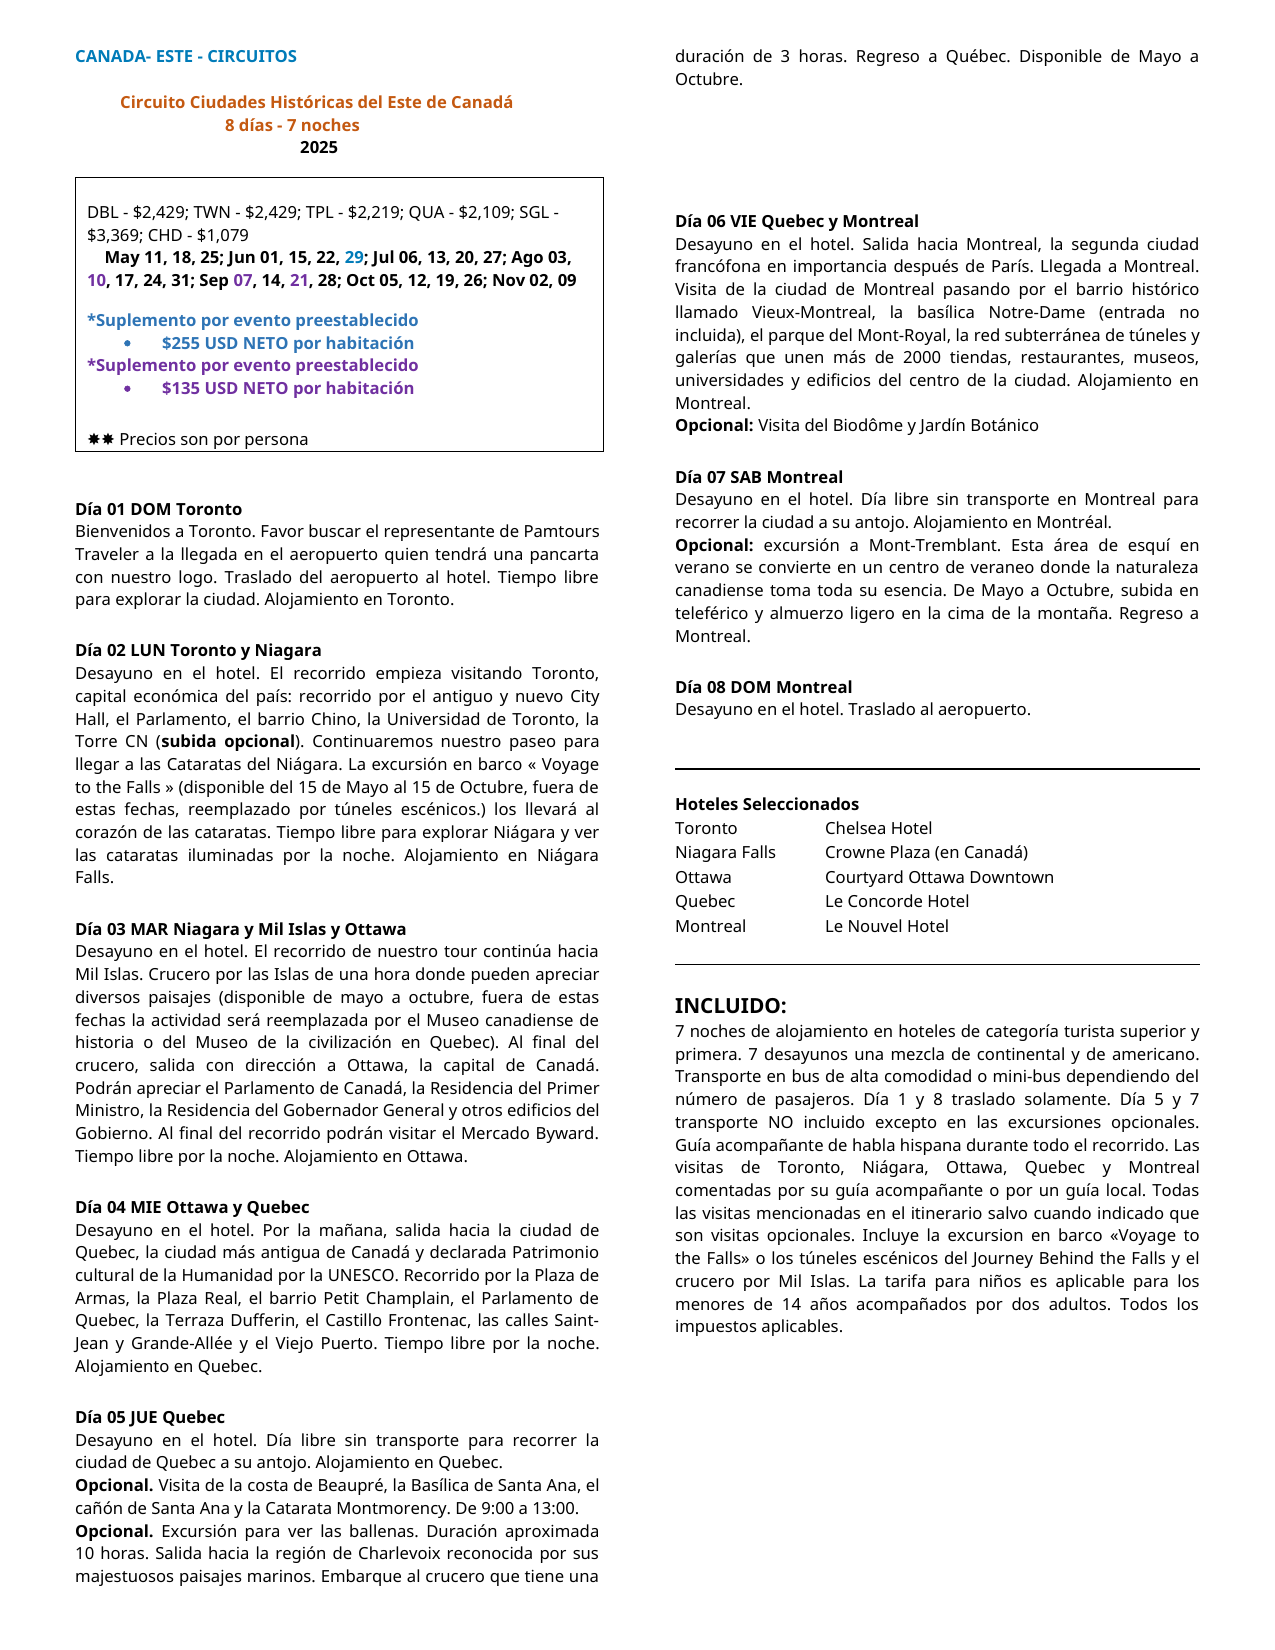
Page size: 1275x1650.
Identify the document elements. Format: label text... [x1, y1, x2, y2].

text Día 02 LUN Toronto y Niagara [75, 639, 600, 662]
text Desayuno en el hotel. El recorrido empieza visitando Toronto, capital económica del país: recorrido por el antiguo y nuevo City Hall, el Parlamento, el barrio Chino, la Universidad de Toronto, la Torre CN (subida opcional). Continuaremos nuestro paseo para llegar a las Cataratas del Niágara. La excursión en barco « Voyage to the Falls » (disponible del 15 de Mayo al 15 de Octubre, fuera de estas fechas, reemplazado por túneles escénicos.) los llevará al corazón de las cataratas. Tiempo libre para explorar Niágara y ver las cataratas iluminadas por la noche. Alojamiento en Niágara Falls. [75, 662, 600, 889]
text Opcional. Excursión para ver las ballenas. Duración aproximada 10 horas. Salida hacia la región de Charlevoix reconocida por sus majestuosos paisajes marinos. Embarque al crucero que tiene una duración de 3 horas. Regreso a Québec. Disponible de Mayo a Octubre. [75, 1519, 600, 1587]
text Desayuno en el hotel. Salida hacia Montreal, la segunda ciudad francófona en importancia después de París. Llegada a Montreal. Visita de la ciudad de Montreal pasando por el barrio histórico llamado Vieux-Montreal, la basílica Notre-Dame (entrada no incluida), el parque del Mont-Royal, la red subterránea de túneles y galerías que unen más de 2000 tiendas, restaurantes, museos, universidades y edificios del centro de la ciudad. Alojamiento en Montreal. [675, 232, 1200, 414]
text Bienvenidos a Toronto. Favor buscar el representante de Pamtours Traveler a la llegada en el aeropuerto quien tendrá una pancarta con nuestro logo. Traslado del aeropuerto al hotel. Tiempo libre para explorar la ciudad. Alojamiento en Toronto. [75, 520, 600, 611]
text Desayuno en el hotel. Día libre sin transporte en Montreal para recorrer la ciudad a su antojo. Alojamiento en Montréal. [675, 488, 1200, 533]
text Día 08 DOM Montreal [675, 675, 1200, 698]
text Día 07 SAB Montreal [675, 465, 1200, 488]
text Día 04 MIE Ottawa y Quebec [75, 1196, 600, 1218]
text Día 06 VIE Quebec y Montreal [675, 210, 1200, 232]
text 7 noches de alojamiento en hoteles de categoría turista superior y primera. 7 desayunos una mezcla de continental y de americano. Transporte en bus de alta comodidad o mini-bus dependiendo del número de pasajeros. Día 1 y 8 traslado solamente. Día 5 y 7 transporte NO incluido excepto en las excursiones opcionales. Guía acompañante de habla hispana durante todo el recorrido. Las visitas de Toronto, Niágara, Ottawa, Quebec y Montreal comentadas por su guía acompañante o por un guía local. Todas las visitas mencionadas en el itinerario salvo cuando indicado que son visitas opcionales. Incluye la excursion en barco «Voyage to the Falls» o los túneles escénicos del Journey Behind the Falls y el crucero por Mil Islas. La tarifa para niños es aplicable para los menores de 14 años acompañados por dos adultos. Todos los impuestos aplicables. [675, 1019, 1200, 1337]
text Niagara Falls Crowne Plaza (en Canadá) [675, 841, 1200, 864]
text INCLUIDO: [675, 991, 1200, 1019]
text Opcional: Visita del Biodôme y Jardín Botánico [675, 414, 1200, 437]
text Día 05 JUE Quebec [75, 1406, 600, 1428]
text Quebec Le Concorde Hotel [675, 890, 1200, 913]
text Circuito Ciudades Históricas del Este de Canadá 8 días - 7 noches [75, 90, 600, 136]
table_header DBL - $2,429; TWN - $2,429; TPL - $2,219; QUA - $2,109; SGL - $3,369; CHD - $1,079 May 11, 18, 25; Jun 01, 15, 22, 29; Jul 06, 13, 20, 27; Ago 03, 10, 17, 24, 31; Sep 07, 14, 21, 28; Oct 05, 12, 19, 26; Nov 02, 09 *Suplemento por evento preestablecido $255 USD NETO por habitación *Suplemento por evento preestablecido $135 USD NETO por habitación ✸✸ Precios son por persona [76, 178, 603, 451]
text Desayuno en el hotel. Traslado al aeropuerto. [675, 698, 1200, 721]
text Opcional: excursión a Mont-Tremblant. Esta área de esquí en verano se convierte en un centro de veraneo donde la naturaleza canadiense toma toda su esencia. De Mayo a Octubre, subida en teleférico y almuerzo ligero en la cima de la montaña. Regreso a Montreal. [675, 533, 1200, 647]
text Toronto Chelsea Hotel [675, 817, 1200, 839]
text 2025 [255, 136, 600, 158]
text Hoteles Seleccionados [675, 792, 1200, 815]
text CANADA- ESTE - CIRCUITOS [75, 45, 600, 68]
text Día 03 MAR Niagara y Mil Islas y Ottawa [75, 917, 600, 940]
text Desayuno en el hotel. El recorrido de nuestro tour continúa hacia Mil Islas. Crucero por las Islas de una hora donde pueden apreciar diversos paisajes (disponible de mayo a octubre, fuera de estas fechas la actividad será reemplazada por el Museo canadiense de historia o del Museo de la civilización en Quebec). Al final del crucero, salida con dirección a Ottawa, la capital de Canadá. Podrán apreciar el Parlamento de Canadá, la Residencia del Primer Ministro, la Residencia del Gobernador General y otros edificios del Gobierno. Al final del recorrido podrán visitar el Mercado Byward. Tiempo libre por la noche. Alojamiento en Ottawa. [75, 940, 600, 1167]
text Ottawa Courtyard Ottawa Downtown [675, 866, 1200, 888]
text Día 01 DOM Toronto [75, 497, 600, 520]
text Desayuno en el hotel. Día libre sin transporte para recorrer la ciudad de Quebec a su antojo. Alojamiento en Quebec. [75, 1428, 600, 1474]
text Desayuno en el hotel. Por la mañana, salida hacia la ciudad de Quebec, la ciudad más antigua de Canadá y declarada Patrimonio cultural de la Humanidad por la UNESCO. Recorrido por la Plaza de Armas, la Plaza Real, el barrio Petit Champlain, el Parlamento de Quebec, la Terraza Dufferin, el Castillo Frontenac, las calles Saint-Jean y Grande-Allée y el Viejo Puerto. Tiempo libre por la noche. Alojamiento en Quebec. [75, 1218, 600, 1377]
text Opcional. Visita de la costa de Beaupré, la Basílica de Santa Ana, el cañón de Santa Ana y la Catarata Montmorency. De 9:00 a 13:00. [75, 1474, 600, 1519]
text Montreal Le Nouvel Hotel [675, 914, 1200, 937]
text Opcional. Excursión para ver las ballenas. Duración aproximada 10 horas. Salida hacia la región de Charlevoix reconocida por sus majestuosos paisajes marinos. Embarque al crucero que tiene una duración de 3 horas. Regreso a Québec. Disponible de Mayo a Octubre. [675, 45, 1200, 90]
